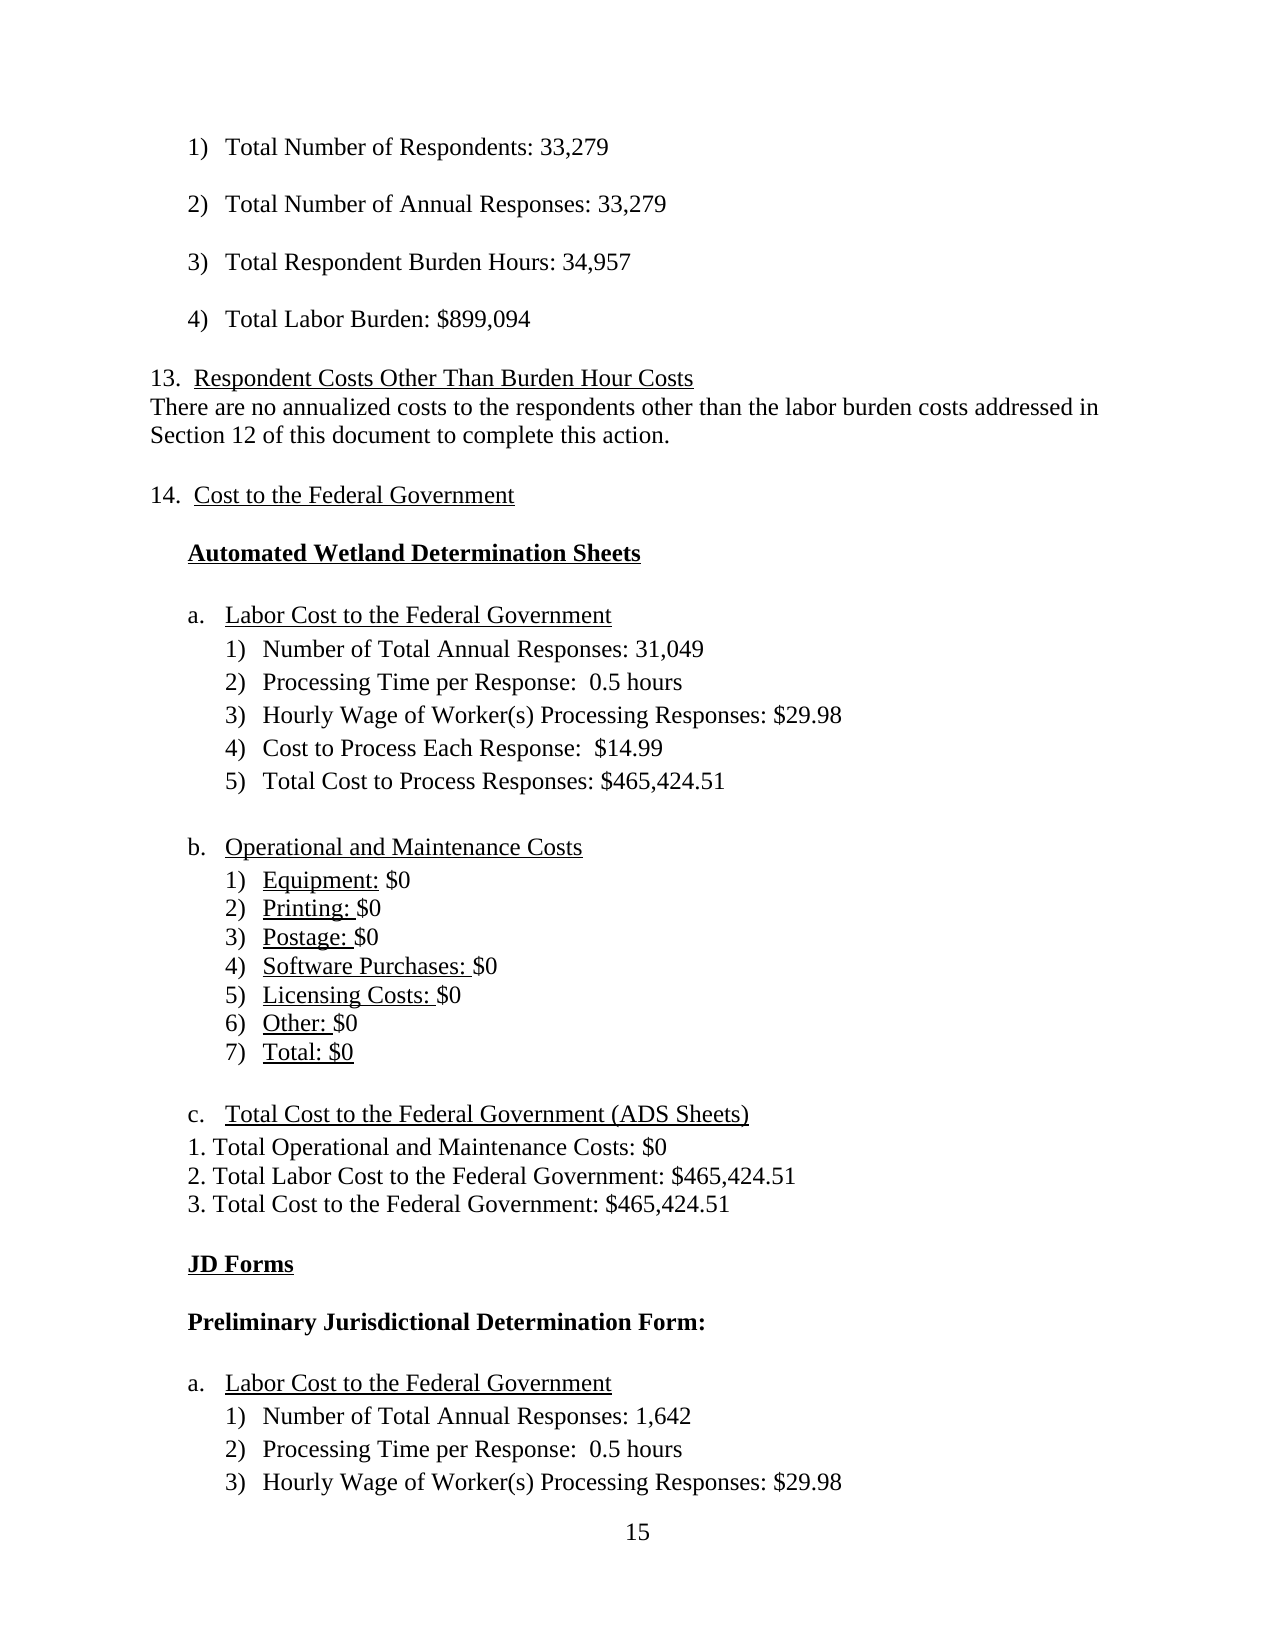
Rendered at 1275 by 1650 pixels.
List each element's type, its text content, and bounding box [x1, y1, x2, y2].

list Printing: $0 [225, 893, 1125, 922]
list Total: $0 [225, 1037, 1125, 1066]
text Preliminary Jurisdictional Determination Form: [187, 1307, 1125, 1335]
list Hourly Wage of Worker(s) Processing Responses: $29.98 [225, 700, 1125, 728]
text 14. Cost to the Federal Government [150, 478, 1125, 508]
list Operational and Maintenance Costs [187, 832, 1125, 861]
text Automated Wetland Determination Sheets [187, 538, 1117, 566]
list Software Purchases: $0 [225, 951, 1125, 980]
list Equipment: $0 [225, 865, 1125, 893]
list Number of Total Annual Responses: 1,642 [225, 1401, 1125, 1430]
text 2. Total Labor Cost to the Federal Government: $465,424.51 [150, 1161, 1125, 1189]
list Cost to Process Each Response: $14.99 [225, 733, 1125, 761]
list Total Respondent Burden Hours: 34,957 [187, 247, 1125, 276]
list Postage: $0 [225, 922, 1125, 951]
list Labor Cost to the Federal Government [187, 1368, 1125, 1397]
text 3. Total Cost to the Federal Government: $465,424.51 [150, 1189, 1125, 1218]
text 1. Total Operational and Maintenance Costs: $0 [150, 1132, 1125, 1161]
list Processing Time per Response: 0.5 hours [225, 667, 1125, 695]
list Licensing Costs: $0 [225, 980, 1125, 1008]
list Other: $0 [225, 1008, 1125, 1037]
list Total Cost to Process Responses: $465,424.51 [225, 766, 1125, 794]
text 13. Respondent Costs Other Than Burden Hour Costs [150, 362, 1125, 392]
list Processing Time per Response: 0.5 hours [225, 1434, 1125, 1463]
list Total Number of Annual Responses: 33,279 [187, 189, 1125, 218]
list Total Labor Burden: $899,094 [187, 304, 1125, 333]
list Total Number of Respondents: 33,279 [187, 132, 1125, 161]
list Total Cost to the Federal Government (ADS Sheets) [187, 1099, 1125, 1128]
list Number of Total Annual Responses: 31,049 [225, 634, 1125, 662]
text There are no annualized costs to the respondents other than the labor burden costs addressed in Section 12 of this document to complete this action. [150, 392, 1125, 449]
text JD Forms [187, 1247, 1125, 1277]
list Labor Cost to the Federal Government [187, 601, 1125, 629]
list Hourly Wage of Worker(s) Processing Responses: $29.98 [225, 1467, 1125, 1496]
